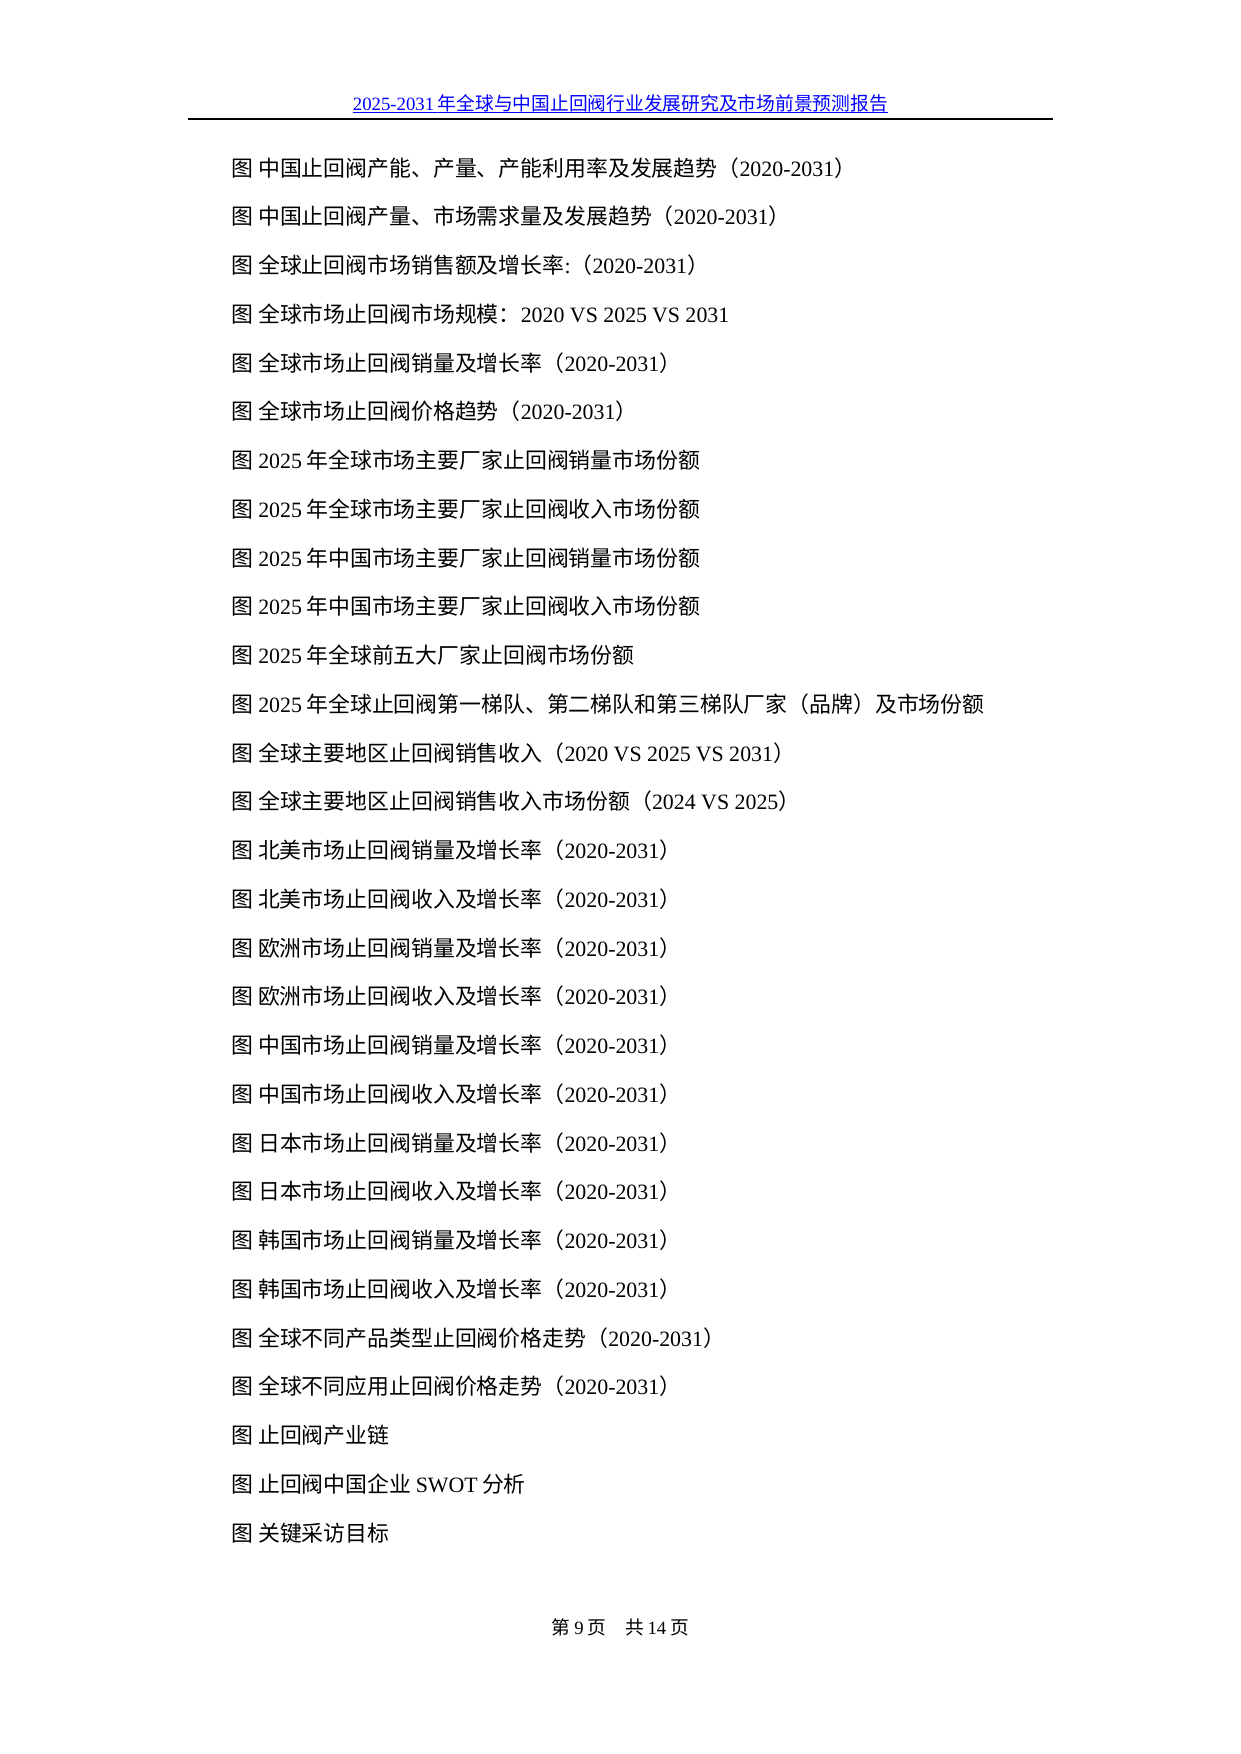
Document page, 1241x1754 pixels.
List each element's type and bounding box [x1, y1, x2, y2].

text [187, 150, 1053, 1548]
